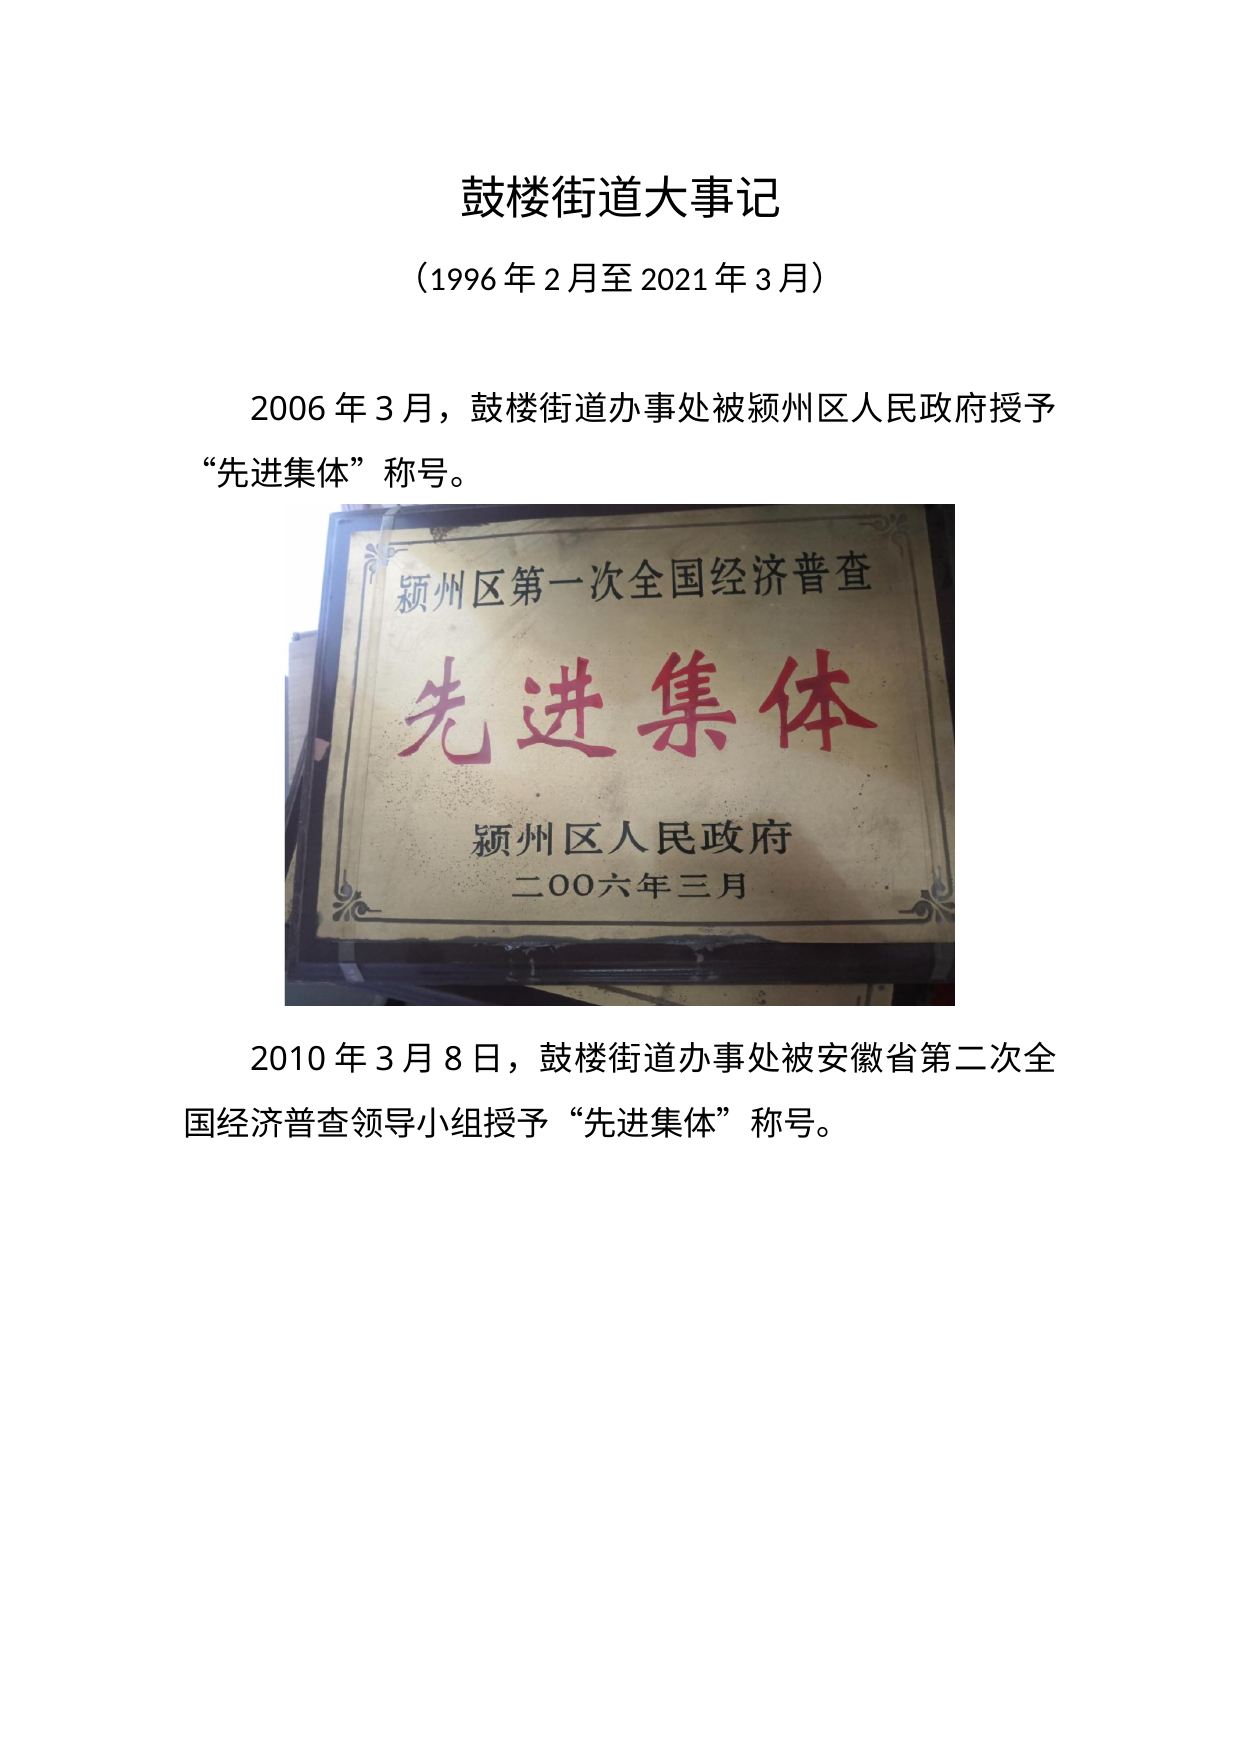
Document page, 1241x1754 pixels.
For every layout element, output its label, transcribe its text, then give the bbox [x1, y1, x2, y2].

text 鼓楼街道大事记 [183, 146, 1057, 243]
text 2006年3月，鼓楼街道办事处被颍州区人民政府授予“先进集体”称号。 [183, 373, 1057, 503]
picture [285, 504, 954, 1006]
text （1996年2月至2021年3月） [183, 243, 1057, 308]
text 2010年3月8日，鼓楼街道办事处被安徽省第二次全国经济普查领导小组授予“先进集体”称号。 [183, 1023, 1057, 1153]
